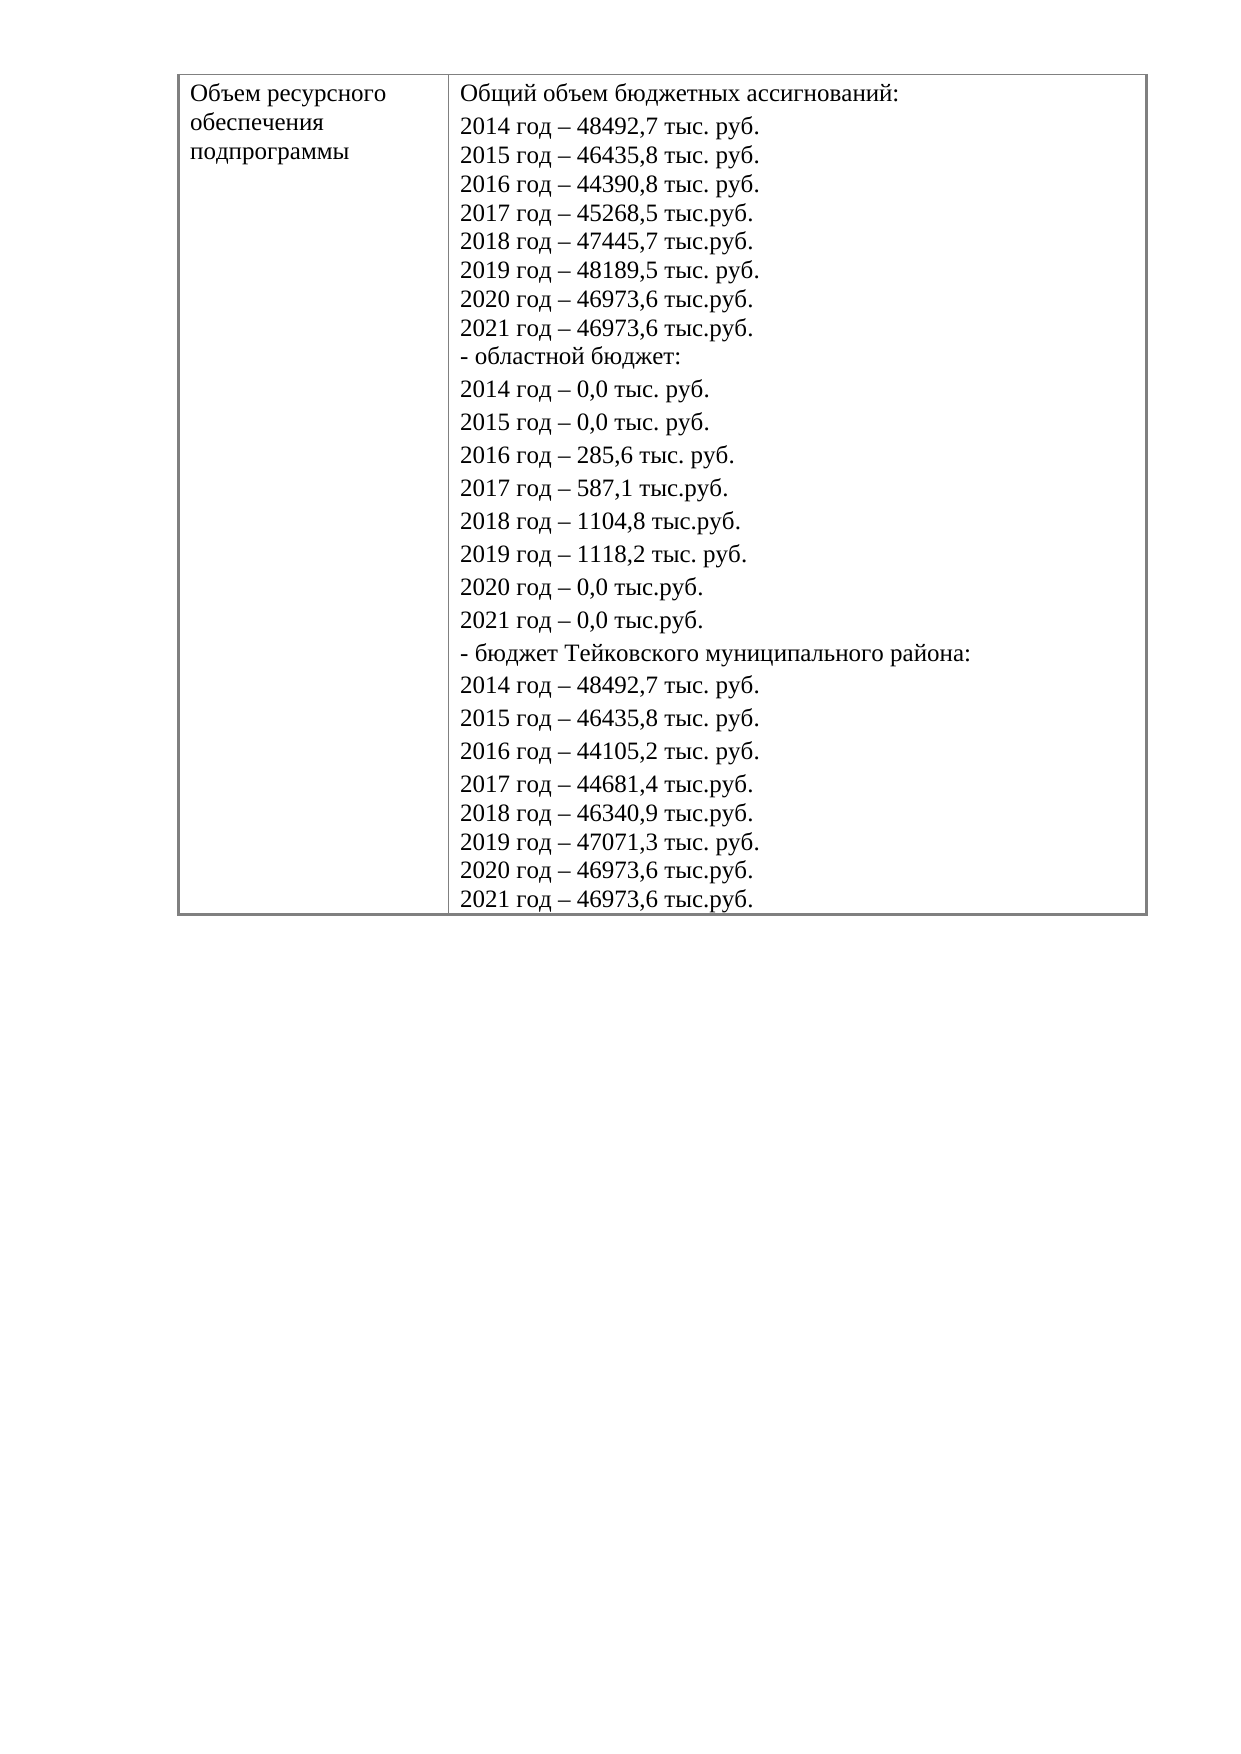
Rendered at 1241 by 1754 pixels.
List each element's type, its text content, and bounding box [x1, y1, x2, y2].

table_cell Объем ресурсного обеспечения подпрограммы [180, 75, 448, 913]
table_cell Общий объем бюджетных ассигнований: 2014 год – 48492,7 тыс. руб. 2015 год – 46435,8 тыс. руб. 2016 год – 44390,8 тыс. руб. 2017 год – 45268,5 тыс.руб. 2018 год – 47445,7 тыс.руб. 2019 год – 48189,5 тыс. руб. 2020 год – 46973,6 тыс.руб. 2021 год – 46973,6 тыс.руб. - областной бюджет: 2014 год – 0,0 тыс. руб. 2015 год – 0,0 тыс. руб. 2016 год – 285,6 тыс. руб. 2017 год – 587,1 тыс.руб. 2018 год – 1104,8 тыс.руб. 2019 год – 1118,2 тыс. руб. 2020 год – 0,0 тыс.руб. 2021 год – 0,0 тыс.руб. - бюджет Тейковского муниципального района: 2014 год – 48492,7 тыс. руб. 2015 год – 46435,8 тыс. руб. 2016 год – 44105,2 тыс. руб. 2017 год – 44681,4 тыс.руб. 2018 год – 46340,9 тыс.руб. 2019 год – 47071,3 тыс. руб. 2020 год – 46973,6 тыс.руб. 2021 год – 46973,6 тыс.руб. [449, 75, 1145, 913]
